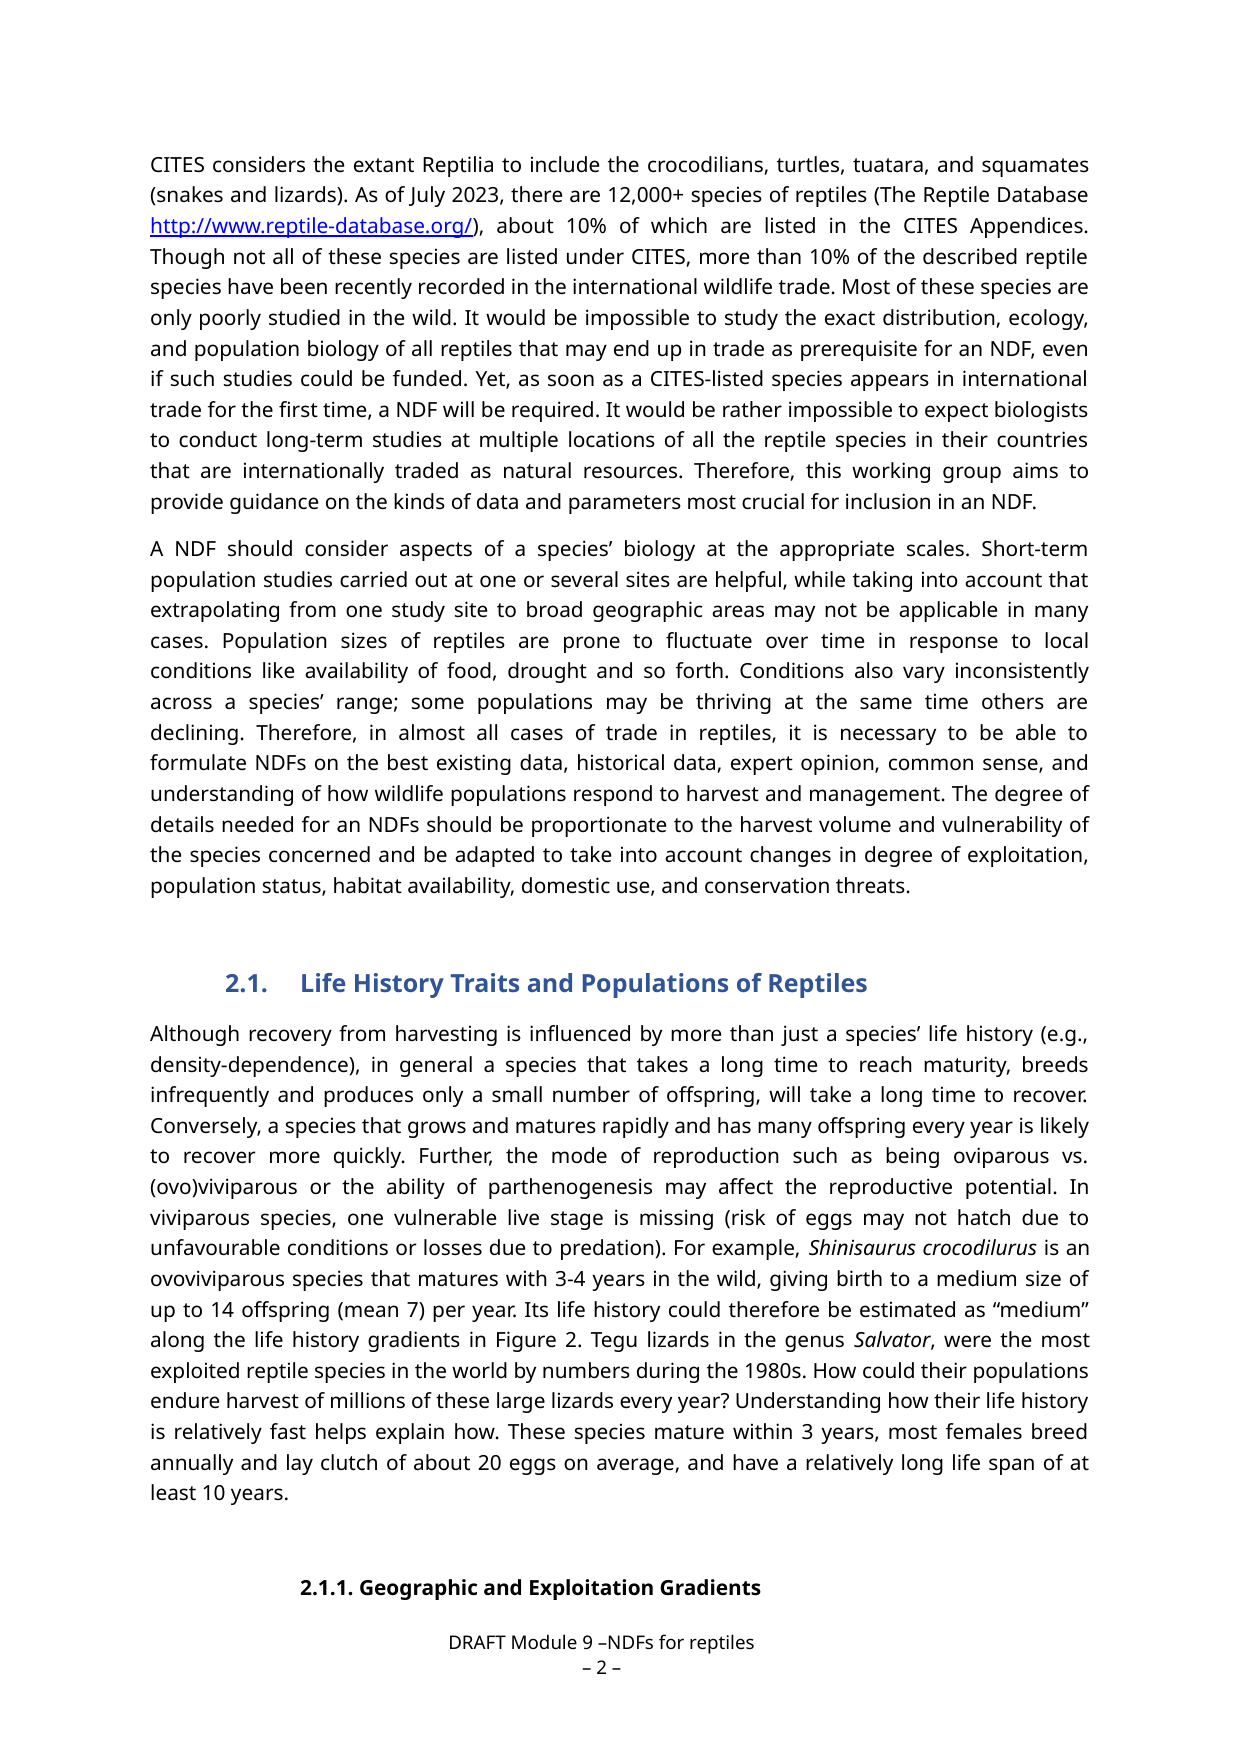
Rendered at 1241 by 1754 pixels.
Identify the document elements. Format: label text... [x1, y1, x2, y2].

text A NDF should consider aspects of a species’ biology at the appropriate scales. Short-term population studies carried out at one or several sites are helpful, while taking into account that extrapolating from one study site to broad geographic areas may not be applicable in many cases. Population sizes of reptiles are prone to fluctuate over time in response to local conditions like availability of food, drought and so forth. Conditions also vary inconsistently across a species’ range; some populations may be thriving at the same time others are declining. Therefore, in almost all cases of trade in reptiles, it is necessary to be able to formulate NDFs on the best existing data, historical data, expert opinion, common sense, and understanding of how wildlife populations respond to harvest and management. The degree of details needed for an NDFs should be proportionate to the harvest volume and vulnerability of the species concerned and be adapted to take into account changes in degree of exploitation, population status, habitat availability, domestic use, and conservation threats. [150, 534, 1090, 899]
text 2.1.1. Geographic and Exploitation Gradients [225, 1573, 1090, 1601]
list Life History Traits and Populations of Reptiles [225, 966, 1090, 1000]
text CITES considers the extant Reptilia to include the crocodilians, turtles, tuatara, and squamates (snakes and lizards). As of July 2023, there are 12,000+ species of reptiles (The Reptile Database http://www.reptile-database.org/), about 10% of which are listed in the CITES Appendices. Though not all of these species are listed under CITES, more than 10% of the described reptile species have been recently recorded in the international wildlife trade. Most of these species are only poorly studied in the wild. It would be impossible to study the exact distribution, ecology, and population biology of all reptiles that may end up in trade as prerequisite for an NDF, even if such studies could be funded. Yet, as soon as a CITES-listed species appears in international trade for the first time, a NDF will be required. It would be rather impossible to expect biologists to conduct long-term studies at multiple locations of all the reptile species in their countries that are internationally traded as natural resources. Therefore, this working group aims to provide guidance on the kinds of data and parameters most crucial for inclusion in an NDF. [150, 150, 1090, 515]
text Although recovery from harvesting is influenced by more than just a species’ life history (e.g., density-dependence), in general a species that takes a long time to reach maturity, breeds infrequently and produces only a small number of offspring, will take a long time to recover. Conversely, a species that grows and matures rapidly and has many offspring every year is likely to recover more quickly. Further, the mode of reproduction such as being oviparous vs. (ovo)viviparous or the ability of parthenogenesis may affect the reproductive potential. In viviparous species, one vulnerable live stage is missing (risk of eggs may not hatch due to unfavourable conditions or losses due to predation). For example, Shinisaurus crocodilurus is an ovoviviparous species that matures with 3-4 years in the wild, giving birth to a medium size of up to 14 offspring (mean 7) per year. Its life history could therefore be estimated as “medium” along the life history gradients in Figure 2. Tegu lizards in the genus Salvator, were the most exploited reptile species in the world by numbers during the 1980s. How could their populations endure harvest of millions of these large lizards every year? Understanding how their life history is relatively fast helps explain how. These species mature within 3 years, most females breed annually and lay clutch of about 20 eggs on average, and have a relatively long life span of at least 10 years. [150, 1019, 1090, 1507]
